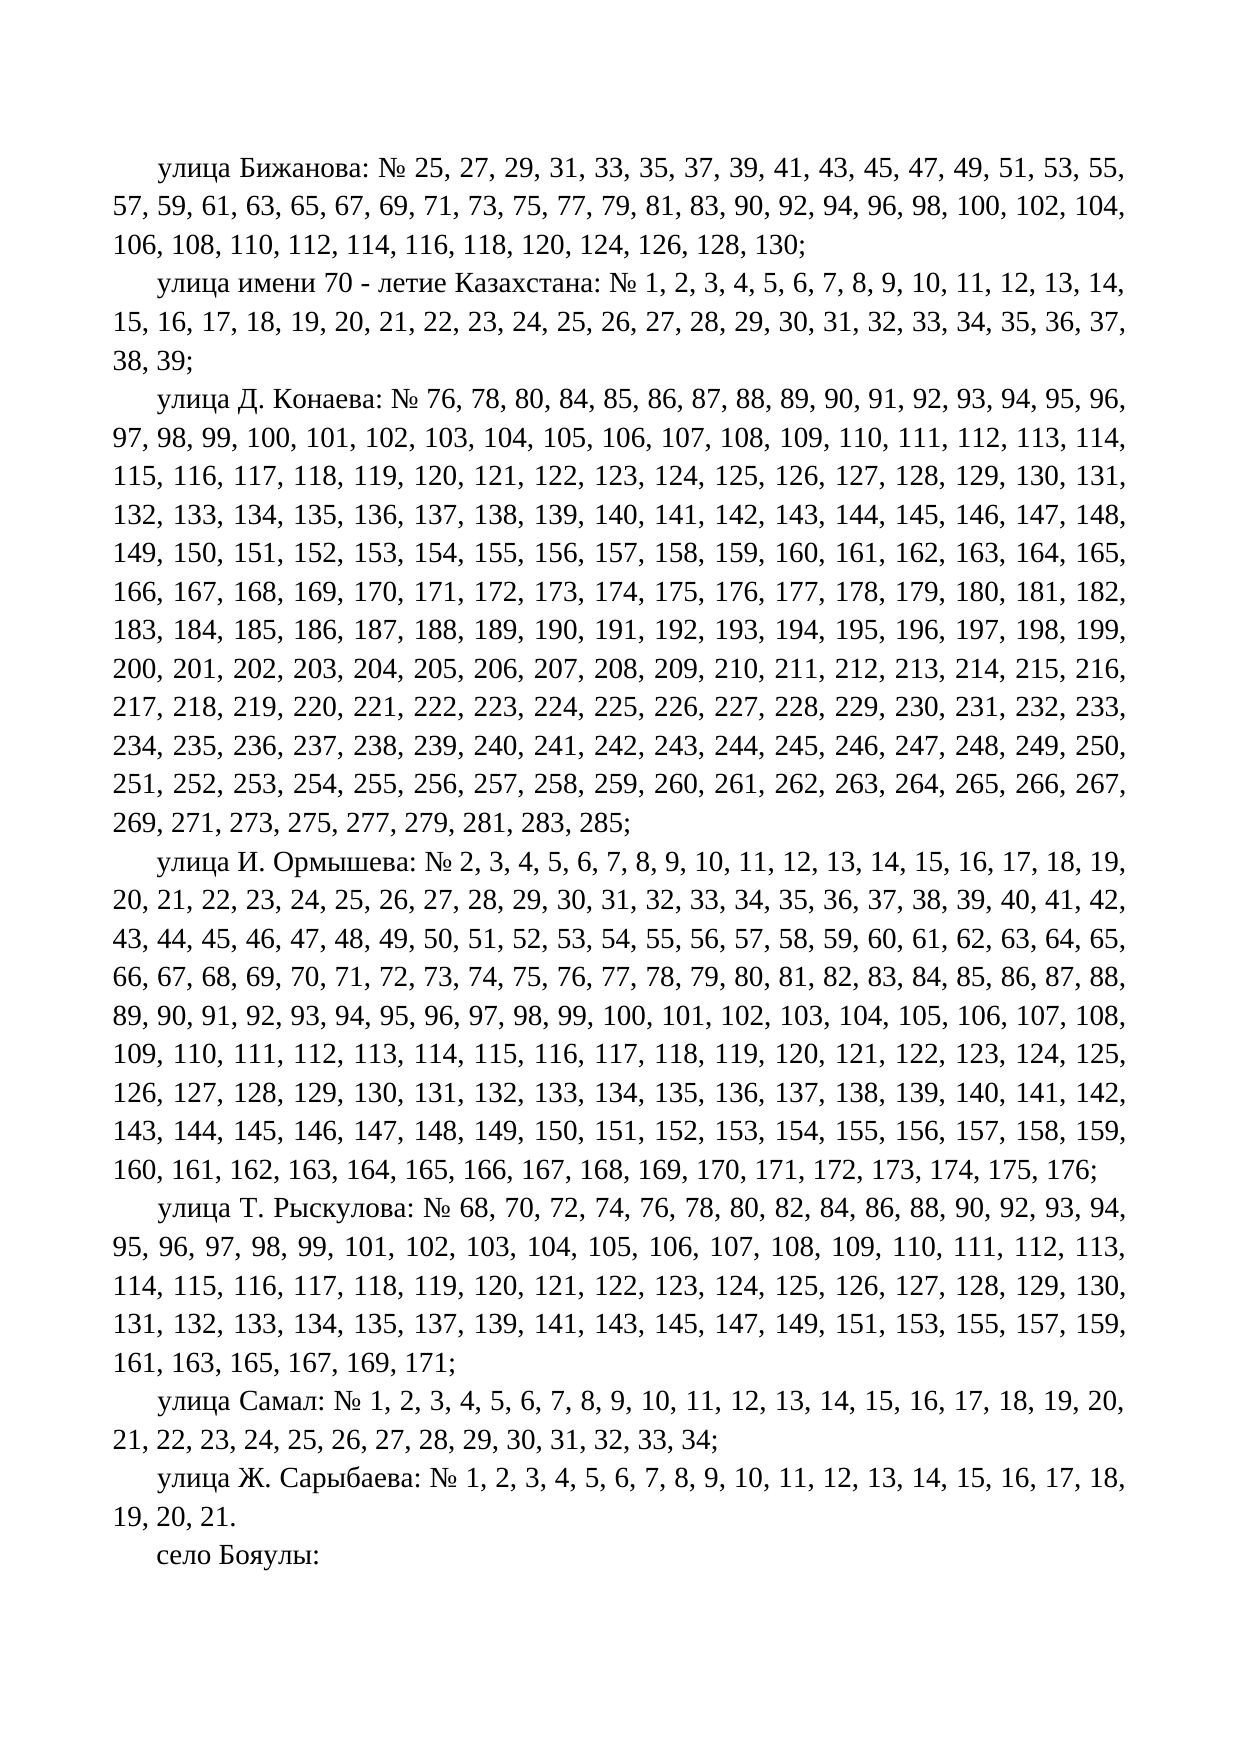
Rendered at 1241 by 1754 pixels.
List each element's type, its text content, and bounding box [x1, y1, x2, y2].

text улица Д. Конаева: № 76, 78, 80, 84, 85, 86, 87, 88, 89, 90, 91, 92, 93, 94, 95, 96, 97, 98, 99, 100, 101, 102, 103, 104, 105, 106, 107, 108, 109, 110, 111, 112, 113, 114, 115, 116, 117, 118, 119, 120, 121, 122, 123, 124, 125, 126, 127, 128, 129, 130, 131, 132, 133, 134, 135, 136, 137, 138, 139, 140, 141, 142, 143, 144, 145, 146, 147, 148, 149, 150, 151, 152, 153, 154, 155, 156, 157, 158, 159, 160, 161, 162, 163, 164, 165, 166, 167, 168, 169, 170, 171, 172, 173, 174, 175, 176, 177, 178, 179, 180, 181, 182, 183, 184, 185, 186, 187, 188, 189, 190, 191, 192, 193, 194, 195, 196, 197, 198, 199, 200, 201, 202, 203, 204, 205, 206, 207, 208, 209, 210, 211, 212, 213, 214, 215, 216, 217, 218, 219, 220, 221, 222, 223, 224, 225, 226, 227, 228, 229, 230, 231, 232, 233, 234, 235, 236, 237, 238, 239, 240, 241, 242, 243, 244, 245, 246, 247, 248, 249, 250, 251, 252, 253, 254, 255, 256, 257, 258, 259, 260, 261, 262, 263, 264, 265, 266, 267, 269, 271, 273, 275, 277, 279, 281, 283, 285; [112, 381, 1128, 839]
text улица Ж. Сарыбаева: № 1, 2, 3, 4, 5, 6, 7, 8, 9, 10, 11, 12, 13, 14, 15, 16, 17, 18, 19, 20, 21. [112, 1460, 1128, 1532]
text улица Т. Рыскулова: № 68, 70, 72, 74, 76, 78, 80, 82, 84, 86, 88, 90, 92, 93, 94, 95, 96, 97, 98, 99, 101, 102, 103, 104, 105, 106, 107, 108, 109, 110, 111, 112, 113, 114, 115, 116, 117, 118, 119, 120, 121, 122, 123, 124, 125, 126, 127, 128, 129, 130, 131, 132, 133, 134, 135, 137, 139, 141, 143, 145, 147, 149, 151, 153, 155, 157, 159, 161, 163, 165, 167, 169, 171; [112, 1191, 1128, 1378]
text улица имени 70 - летие Казахстана: № 1, 2, 3, 4, 5, 6, 7, 8, 9, 10, 11, 12, 13, 14, 15, 16, 17, 18, 19, 20, 21, 22, 23, 24, 25, 26, 27, 28, 29, 30, 31, 32, 33, 34, 35, 36, 37, 38, 39; [112, 266, 1128, 376]
text село Бояулы: [112, 1537, 1128, 1571]
text улица И. Ормышева: № 2, 3, 4, 5, 6, 7, 8, 9, 10, 11, 12, 13, 14, 15, 16, 17, 18, 19, 20, 21, 22, 23, 24, 25, 26, 27, 28, 29, 30, 31, 32, 33, 34, 35, 36, 37, 38, 39, 40, 41, 42, 43, 44, 45, 46, 47, 48, 49, 50, 51, 52, 53, 54, 55, 56, 57, 58, 59, 60, 61, 62, 63, 64, 65, 66, 67, 68, 69, 70, 71, 72, 73, 74, 75, 76, 77, 78, 79, 80, 81, 82, 83, 84, 85, 86, 87, 88, 89, 90, 91, 92, 93, 94, 95, 96, 97, 98, 99, 100, 101, 102, 103, 104, 105, 106, 107, 108, 109, 110, 111, 112, 113, 114, 115, 116, 117, 118, 119, 120, 121, 122, 123, 124, 125, 126, 127, 128, 129, 130, 131, 132, 133, 134, 135, 136, 137, 138, 139, 140, 141, 142, 143, 144, 145, 146, 147, 148, 149, 150, 151, 152, 153, 154, 155, 156, 157, 158, 159, 160, 161, 162, 163, 164, 165, 166, 167, 168, 169, 170, 171, 172, 173, 174, 175, 176; [112, 844, 1128, 1186]
text улица Бижанова: № 25, 27, 29, 31, 33, 35, 37, 39, 41, 43, 45, 47, 49, 51, 53, 55, 57, 59, 61, 63, 65, 67, 69, 71, 73, 75, 77, 79, 81, 83, 90, 92, 94, 96, 98, 100, 102, 104, 106, 108, 110, 112, 114, 116, 118, 120, 124, 126, 128, 130; [112, 150, 1128, 261]
text улица Самал: № 1, 2, 3, 4, 5, 6, 7, 8, 9, 10, 11, 12, 13, 14, 15, 16, 17, 18, 19, 20, 21, 22, 23, 24, 25, 26, 27, 28, 29, 30, 31, 32, 33, 34; [112, 1383, 1128, 1455]
